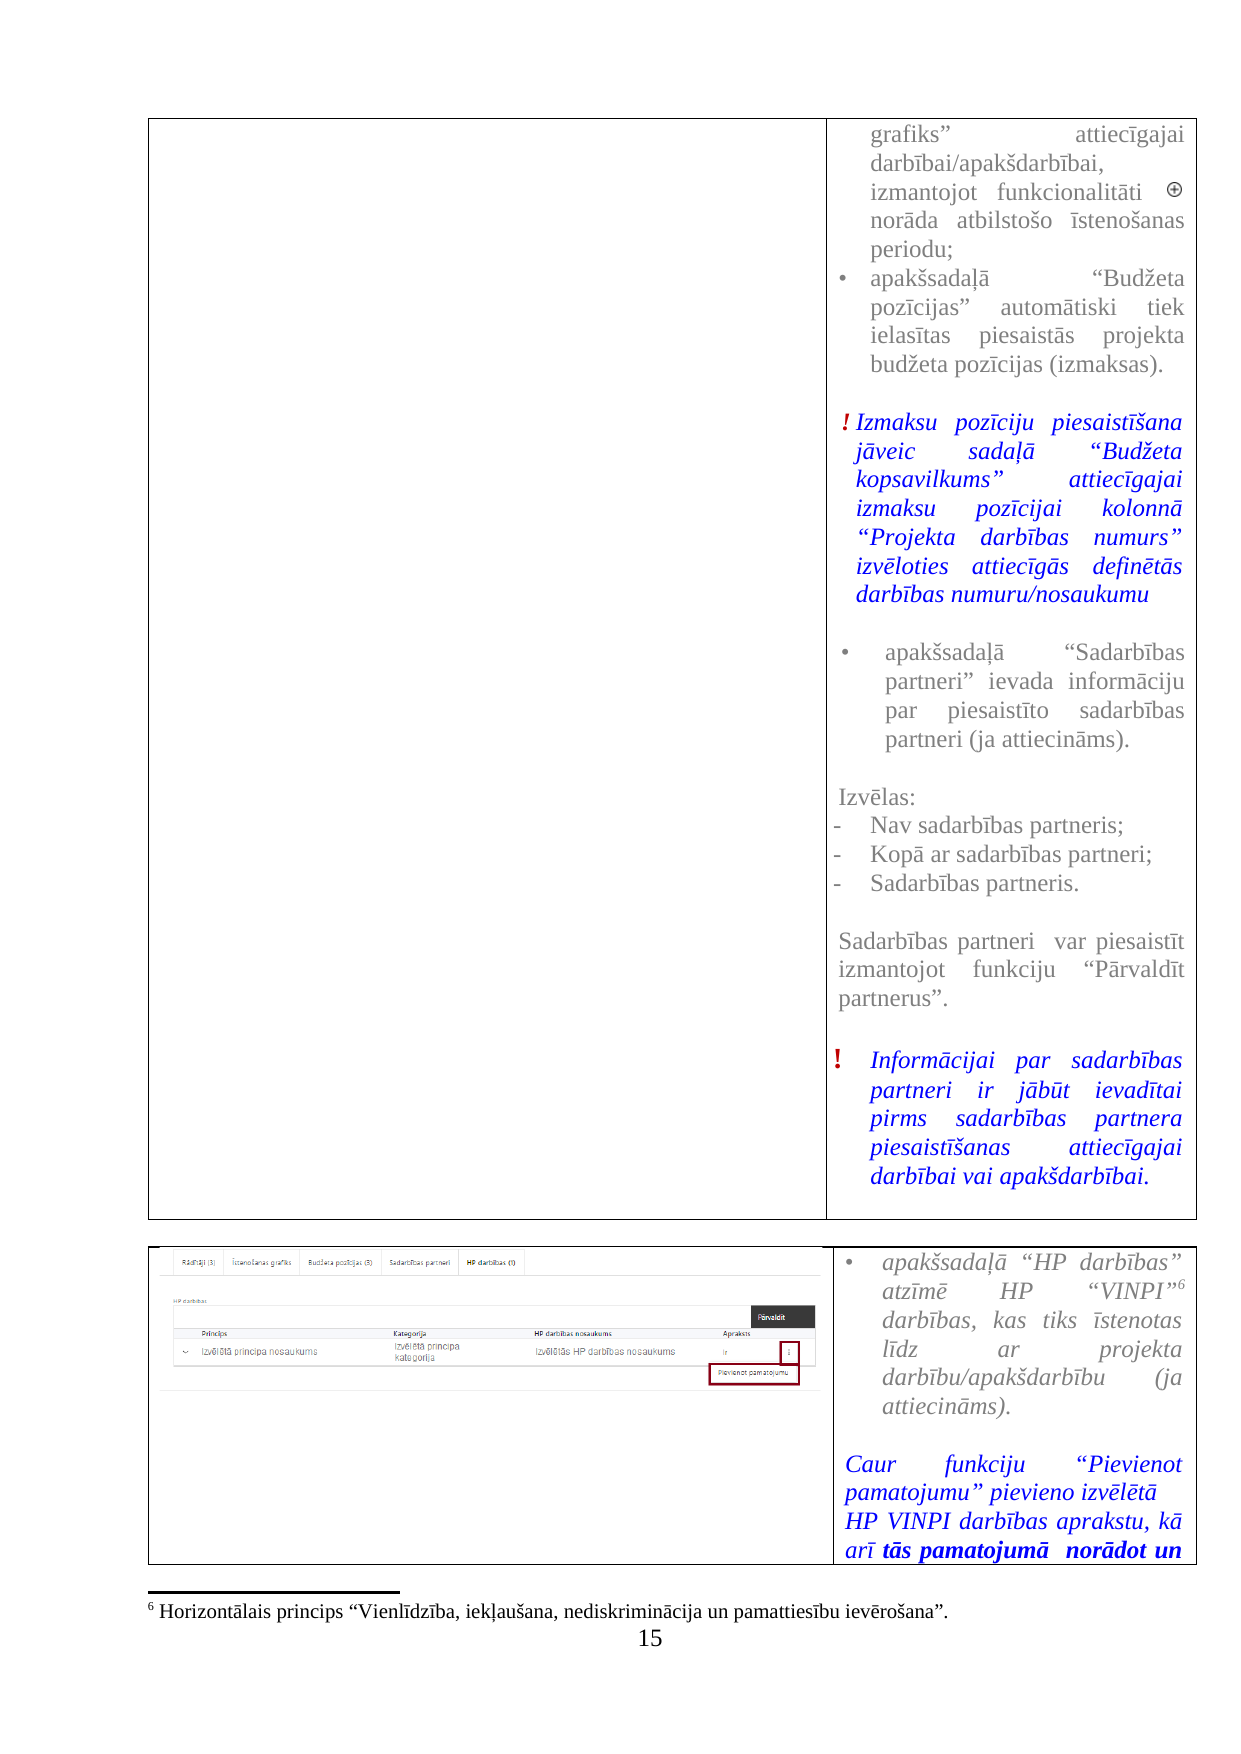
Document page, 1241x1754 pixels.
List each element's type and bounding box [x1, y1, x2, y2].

table_header [827, 119, 1196, 1219]
table_header [149, 119, 826, 1219]
picture [1162, 180, 1185, 200]
picture [159, 1247, 823, 1391]
table_header [834, 1248, 1196, 1564]
table_header [149, 1248, 833, 1564]
